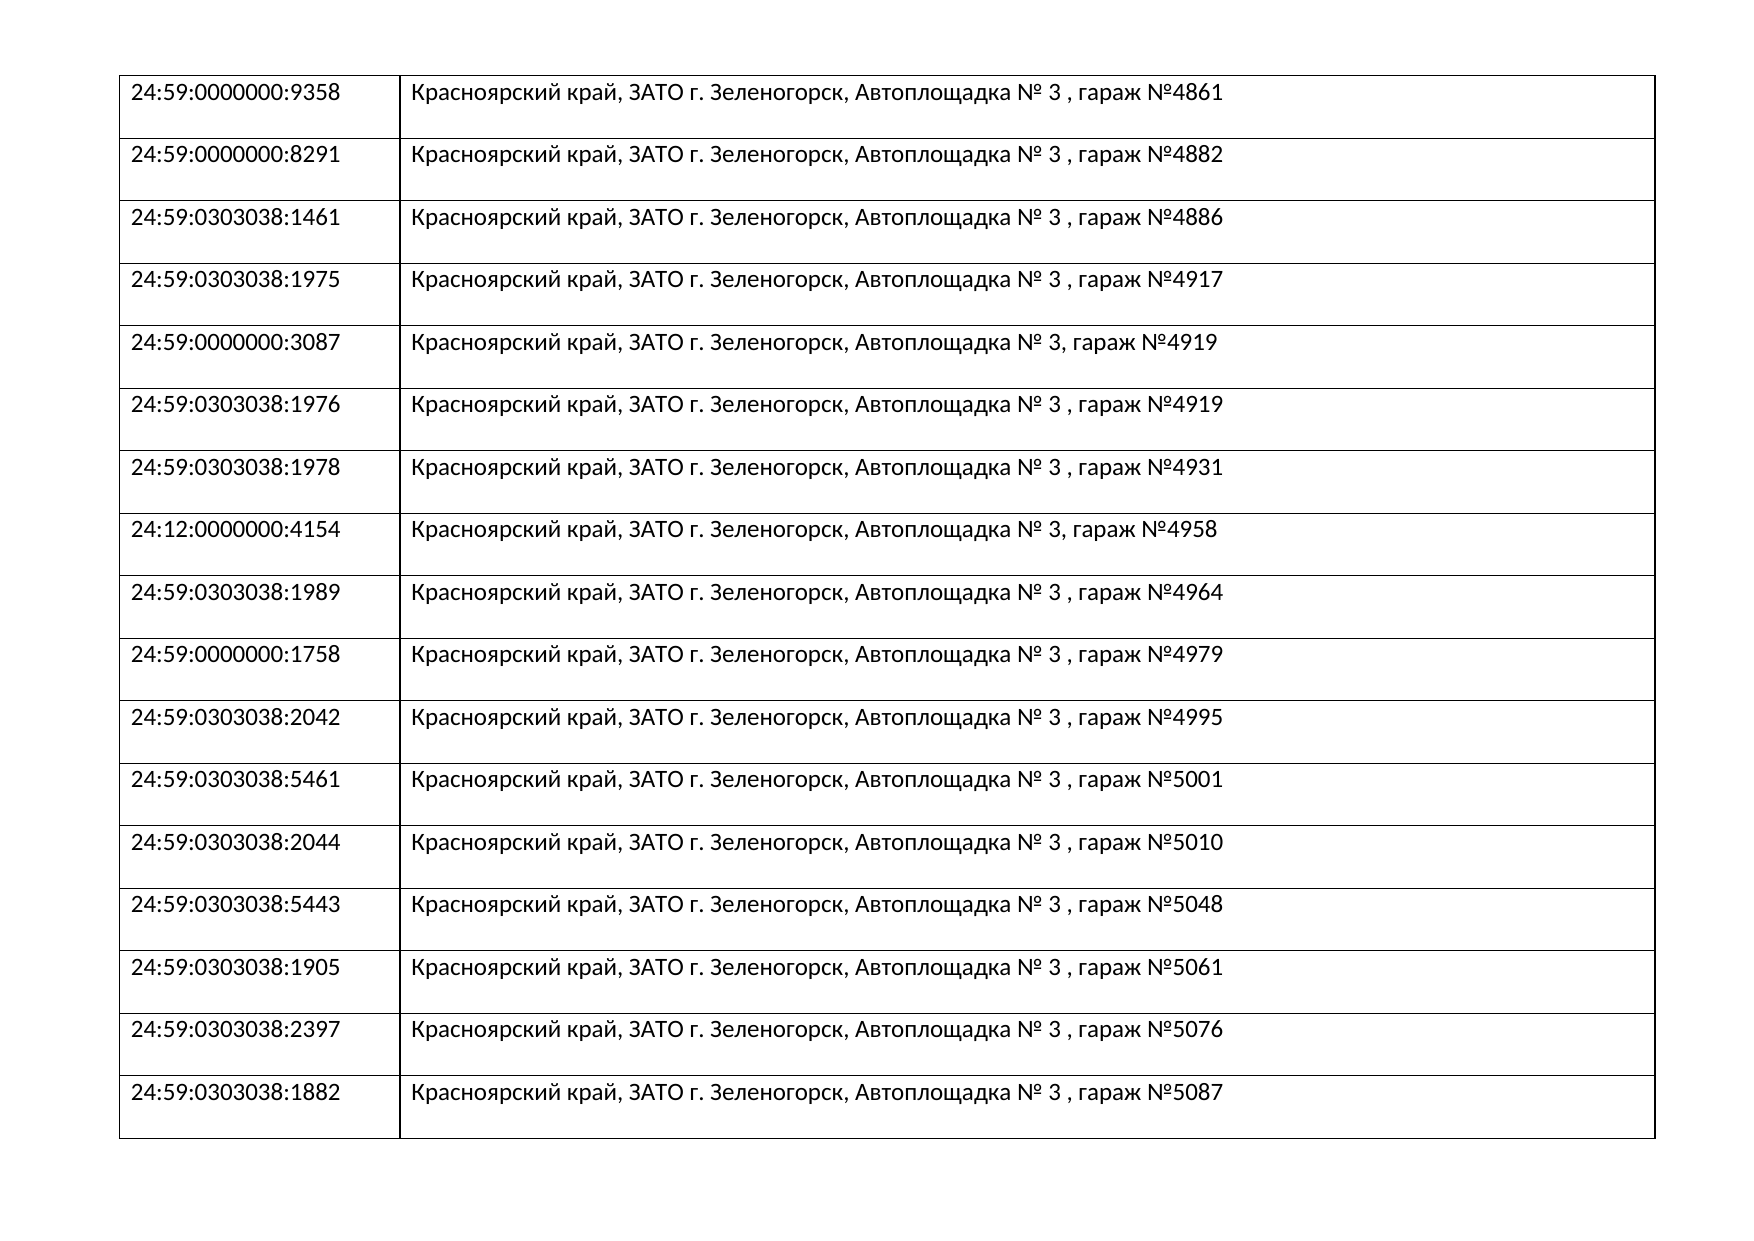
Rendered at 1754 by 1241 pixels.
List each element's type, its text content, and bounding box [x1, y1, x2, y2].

table_cell Красноярский край, ЗАТО г. Зеленогорск, Автоплощадка № 3 , гараж №4861 [401, 76, 1654, 137]
table_cell 24:59:0303038:1976 [120, 389, 399, 450]
table_cell Красноярский край, ЗАТО г. Зеленогорск, Автоплощадка № 3 , гараж №5001 [401, 764, 1654, 825]
table_cell 24:59:0303038:2042 [120, 701, 399, 762]
table_cell 24:59:0303038:1882 [120, 1076, 399, 1137]
table_cell Красноярский край, ЗАТО г. Зеленогорск, Автоплощадка № 3, гараж №4958 [401, 514, 1654, 575]
table_cell 24:59:0303038:2044 [120, 826, 399, 887]
table_cell 24:59:0000000:1758 [120, 639, 399, 700]
table_cell Красноярский край, ЗАТО г. Зеленогорск, Автоплощадка № 3 , гараж №5048 [401, 889, 1654, 950]
table_cell 24:59:0303038:1989 [120, 576, 399, 637]
table_cell 24:59:0303038:1905 [120, 951, 399, 1012]
table_cell 24:59:0000000:8291 [120, 139, 399, 200]
table_cell Красноярский край, ЗАТО г. Зеленогорск, Автоплощадка № 3 , гараж №5087 [401, 1076, 1654, 1137]
table_cell 24:59:0303038:1978 [120, 451, 399, 512]
table_cell 24:59:0303038:1461 [120, 201, 399, 262]
table_cell Красноярский край, ЗАТО г. Зеленогорск, Автоплощадка № 3 , гараж №4995 [401, 701, 1654, 762]
table_cell 24:59:0303038:5443 [120, 889, 399, 950]
table_cell Красноярский край, ЗАТО г. Зеленогорск, Автоплощадка № 3 , гараж №4919 [401, 389, 1654, 450]
table_cell Красноярский край, ЗАТО г. Зеленогорск, Автоплощадка № 3 , гараж №4882 [401, 139, 1654, 200]
table_cell Красноярский край, ЗАТО г. Зеленогорск, Автоплощадка № 3 , гараж №5061 [401, 951, 1654, 1012]
table_cell Красноярский край, ЗАТО г. Зеленогорск, Автоплощадка № 3 , гараж №5076 [401, 1014, 1654, 1075]
table_cell Красноярский край, ЗАТО г. Зеленогорск, Автоплощадка № 3 , гараж №4886 [401, 201, 1654, 262]
table_cell Красноярский край, ЗАТО г. Зеленогорск, Автоплощадка № 3, гараж №4919 [401, 326, 1654, 387]
table_cell 24:59:0000000:3087 [120, 326, 399, 387]
table_cell 24:59:0000000:9358 [120, 76, 399, 137]
table_cell Красноярский край, ЗАТО г. Зеленогорск, Автоплощадка № 3 , гараж №4964 [401, 576, 1654, 637]
table_cell 24:59:0303038:2397 [120, 1014, 399, 1075]
table_cell Красноярский край, ЗАТО г. Зеленогорск, Автоплощадка № 3 , гараж №5010 [401, 826, 1654, 887]
table_cell Красноярский край, ЗАТО г. Зеленогорск, Автоплощадка № 3 , гараж №4979 [401, 639, 1654, 700]
table_cell 24:12:0000000:4154 [120, 514, 399, 575]
table_cell 24:59:0303038:5461 [120, 764, 399, 825]
table_cell Красноярский край, ЗАТО г. Зеленогорск, Автоплощадка № 3 , гараж №4917 [401, 264, 1654, 325]
table_cell Красноярский край, ЗАТО г. Зеленогорск, Автоплощадка № 3 , гараж №4931 [401, 451, 1654, 512]
table_cell 24:59:0303038:1975 [120, 264, 399, 325]
